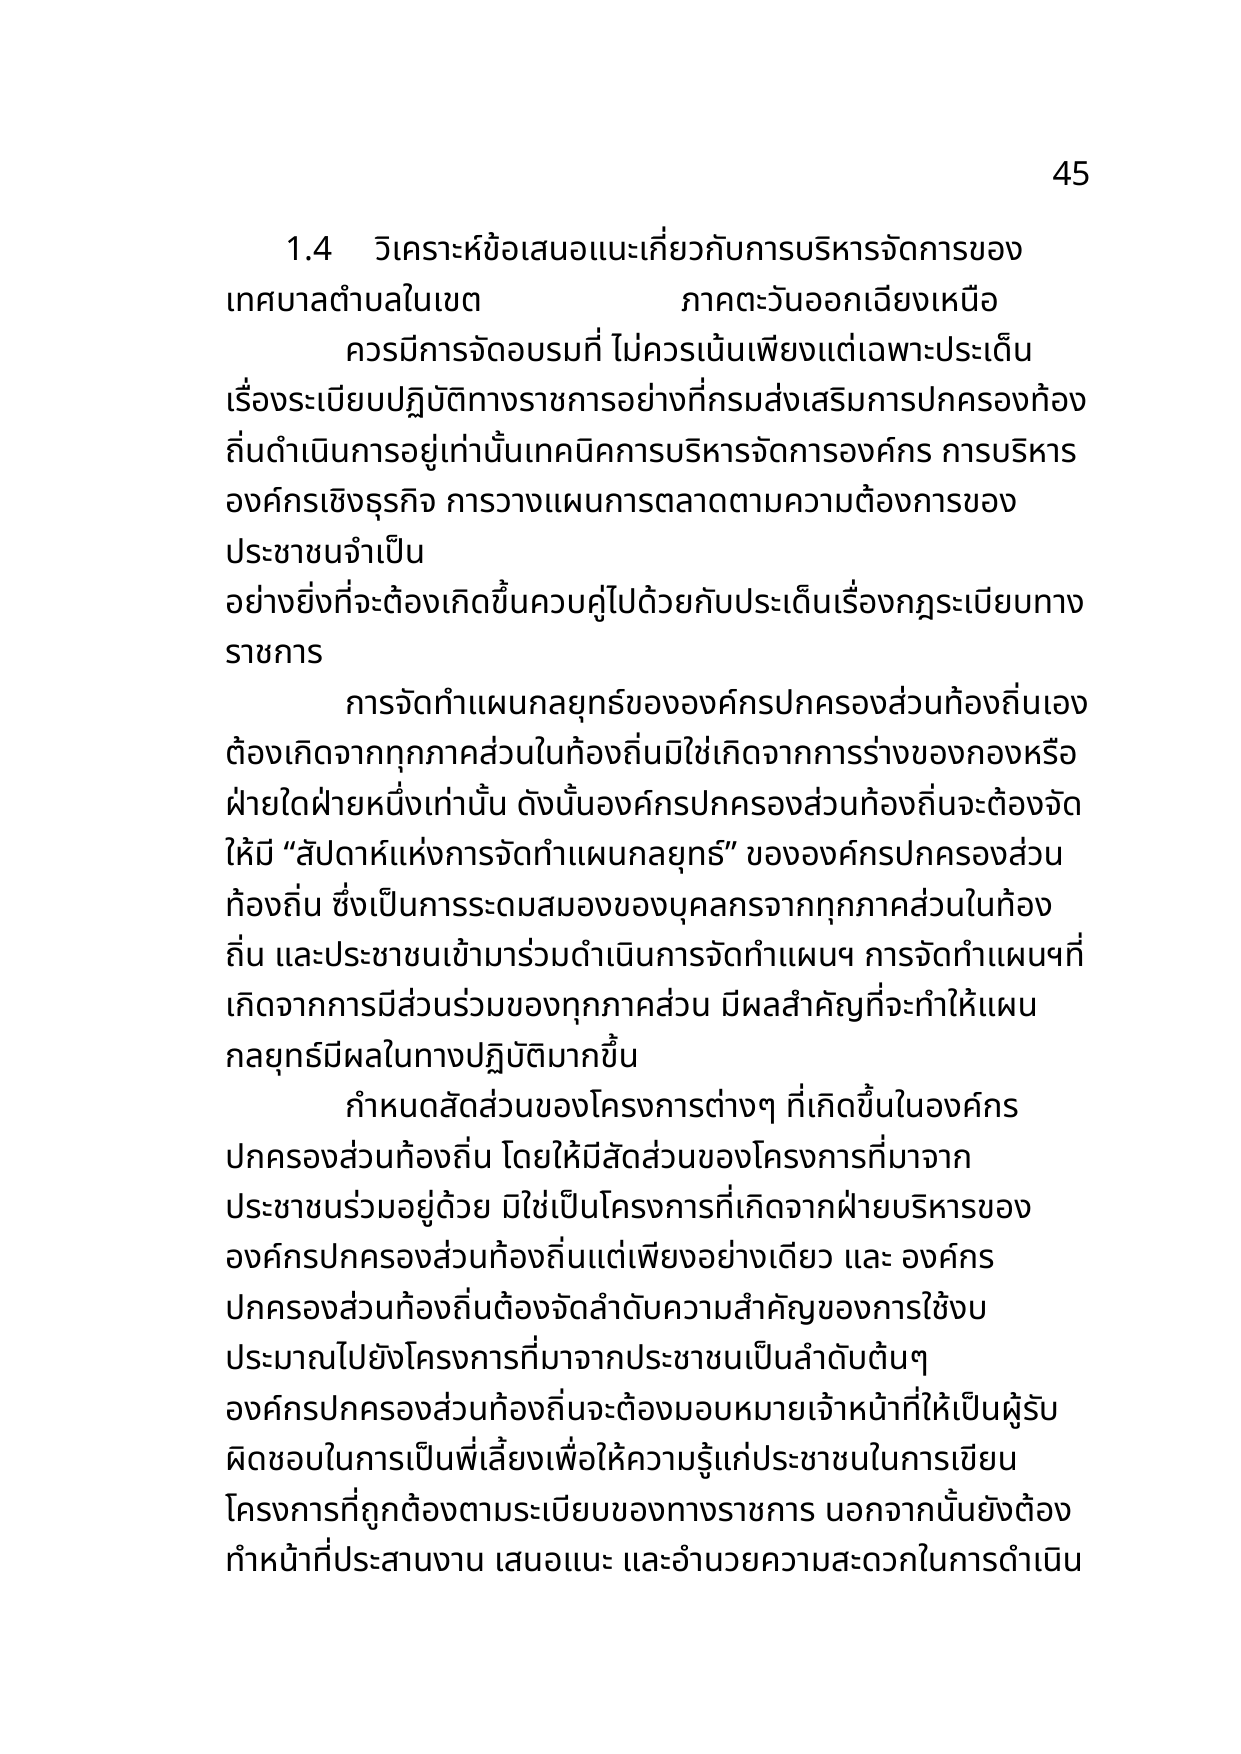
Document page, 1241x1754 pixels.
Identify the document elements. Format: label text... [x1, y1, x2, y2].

text การจัดทำแผนกลยุทธ์ขององค์กรปกครองส่วนท้องถิ่นเอง ต้องเกิดจากทุกภาคส่วนในท้องถิ่นมิใช่เกิดจากการร่างของกองหรือฝ่ายใดฝ่ายหนึ่งเท่านั้น ดังนั้นองค์กรปกครองส่วนท้องถิ่นจะต้องจัดให้มี “สัปดาห์แห่งการจัดทำแผนกลยุทธ์” ขององค์กรปกครองส่วนท้องถิ่น ซึ่งเป็นการระดมสมองของบุคลกรจากทุกภาคส่วนในท้องถิ่น และประชาชนเข้ามาร่วมดำเนินการจัดทำแผนฯ การจัดทำแผนฯที่เกิดจากการมีส่วนร่วมของทุกภาคส่วน มีผลสำคัญที่จะทำให้แผนกลยุทธ์มีผลในทางปฏิบัติมากขึ้น [225, 679, 1090, 1082]
text อย่างยิ่งที่จะต้องเกิดขึ้นควบคู่ไปด้วยกับประเด็นเรื่องกฎระเบียบทางราชการ [225, 578, 1090, 679]
text 1.4 วิเคราะห์ข้อเสนอแนะเกี่ยวกับการบริหารจัดการของเทศบาลตำบลในเขต ภาคตะวันออกเฉียงเหนือ [225, 225, 1090, 326]
text กำหนดสัดส่วนของโครงการต่างๆ ที่เกิดขึ้นในองค์กรปกครองส่วนท้องถิ่น โดยให้มีสัดส่วนของโครงการที่มาจากประชาชนร่วมอยู่ด้วย มิใช่เป็นโครงการที่เกิดจากฝ่ายบริหารขององค์กรปกครองส่วนท้องถิ่นแต่เพียงอย่างเดียว และ องค์กรปกครองส่วนท้องถิ่นต้องจัดลำดับความสำคัญของการใช้งบประมาณไปยังโครงการที่มาจากประชาชนเป็นลำดับต้นๆ [225, 1082, 1090, 1385]
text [225, 1385, 1090, 1586]
text ควรมีการจัดอบรมที่ ไม่ควรเน้นเพียงแต่เฉพาะประเด็นเรื่องระเบียบปฏิบัติทางราชการอย่างที่กรมส่งเสริมการปกครองท้องถิ่นดำเนินการอยู่เท่านั้นเทคนิคการบริหารจัดการองค์กร การบริหารองค์กรเชิงธุรกิจ การวางแผนการตลาดตามความต้องการของประชาชนจำเป็น [225, 326, 1090, 578]
